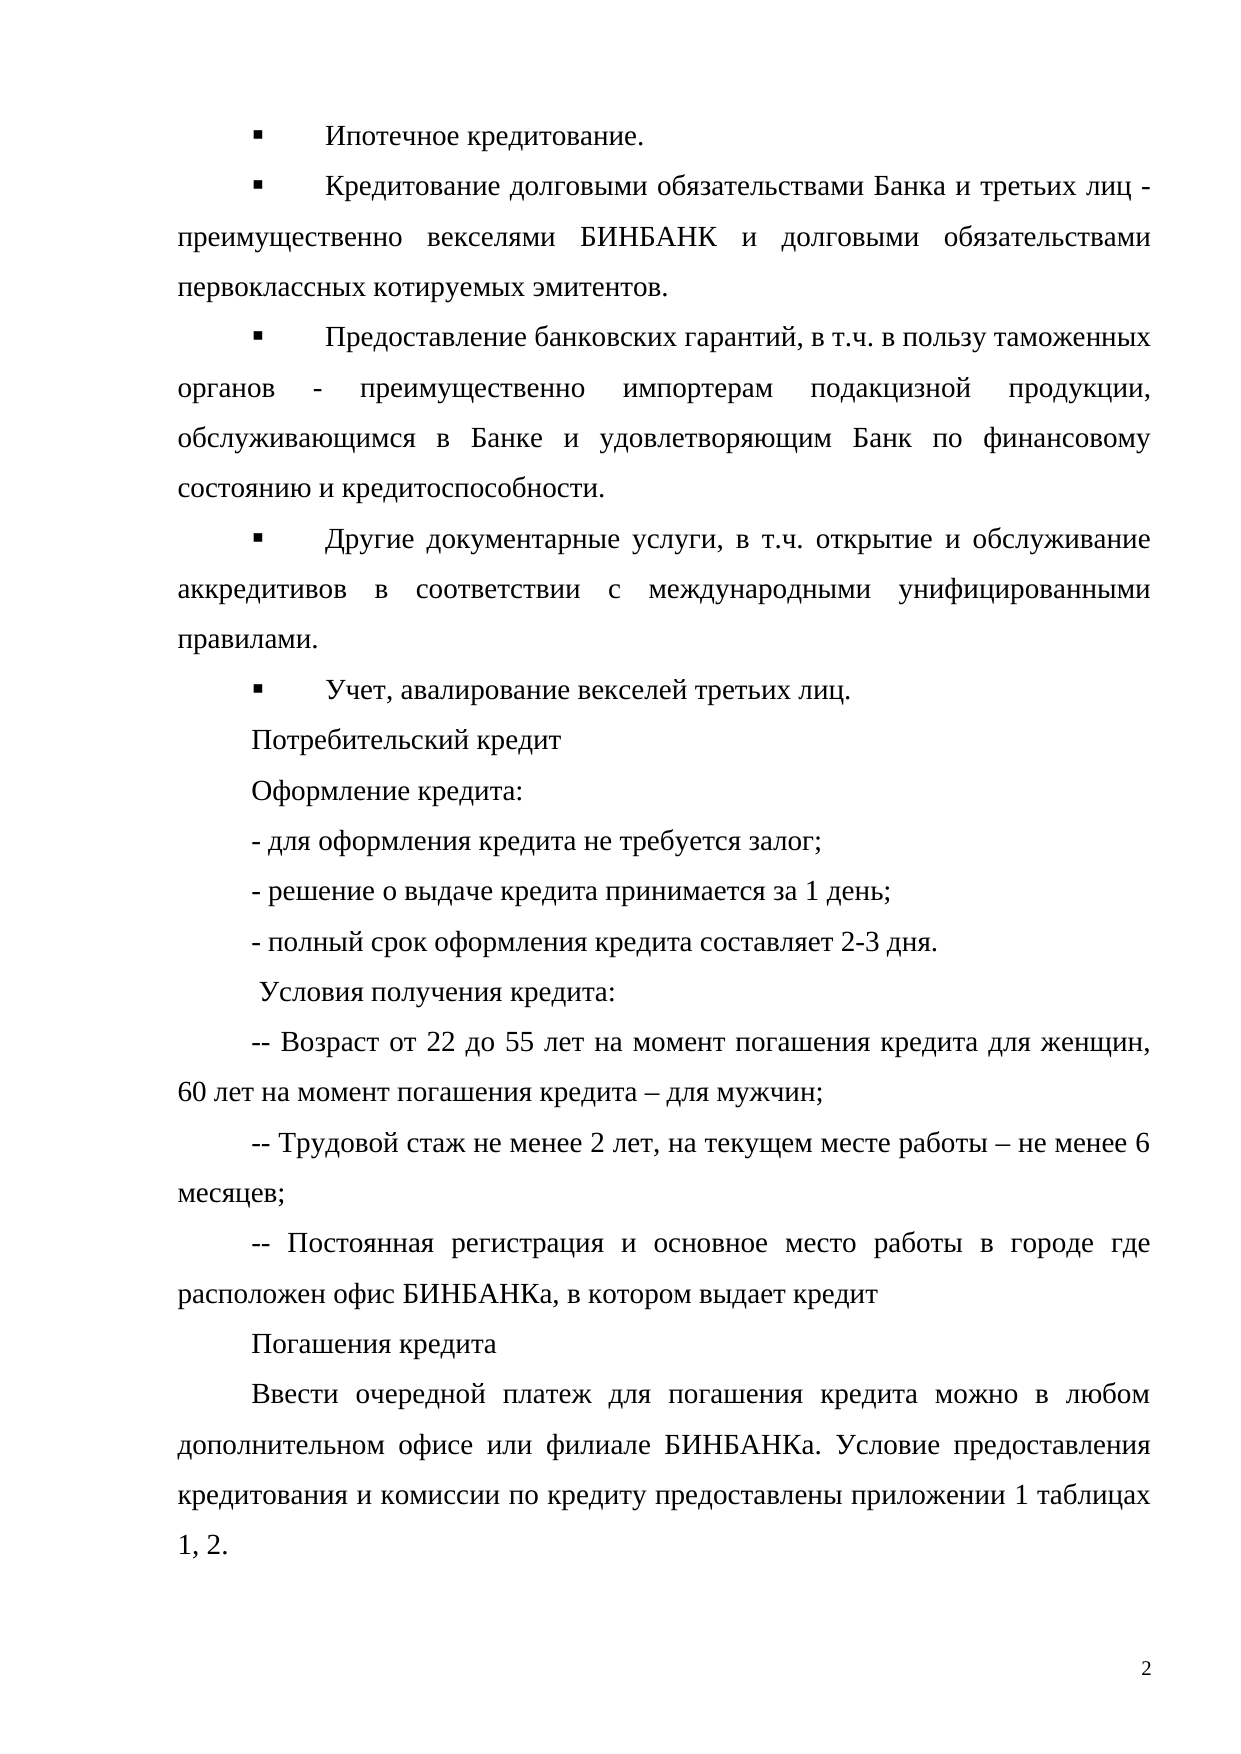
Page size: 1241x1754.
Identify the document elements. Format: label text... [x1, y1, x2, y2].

text - решение о выдаче кредита принимается за 1 день; [177, 873, 1152, 907]
text Потребительский кредит [177, 722, 1152, 756]
list Учет, авалирование векселей третьих лиц. [177, 672, 1152, 706]
list Кредитование долговыми обязательствами Банка и третьих лиц - преимущественно векселями БИНБАНК и долговыми обязательствами первоклассных котируемых эмитентов. [177, 168, 1152, 303]
text Условия получения кредита: [177, 974, 1152, 1007]
list Предоставление банковских гарантий, в т.ч. в пользу таможенных органов - преимущественно импортерам подакцизной продукции, обслуживающимся в Банке и удовлетворяющим Банк по финансовому состоянию и кредитоспособности. [177, 319, 1152, 504]
list Другие документарные услуги, в т.ч. открытие и обслуживание аккредитивов в соответствии с международными унифицированными правилами. [177, 521, 1152, 655]
text Погашения кредита [177, 1326, 1152, 1360]
text Ввести очередной платеж для погашения кредита можно в любом дополнительном офисе или филиале БИНБАНКа. Условие предоставления кредитования и комиссии по кредиту предоставлены приложении 1 таблицах 1, 2. [177, 1376, 1152, 1561]
list Ипотечное кредитование. [177, 118, 1152, 152]
text -- Возраст от 22 до 55 лет на момент погашения кредита для женщин, 60 лет на момент погашения кредита – для мужчин; [177, 1024, 1152, 1108]
text - полный срок оформления кредита составляет 2-3 дня. [177, 924, 1152, 957]
text Оформление кредита: [177, 773, 1152, 806]
text - для оформления кредита не требуется залог; [177, 823, 1152, 857]
text -- Постоянная регистрация и основное место работы в городе где расположен офис БИНБАНКа, в котором выдает кредит [177, 1226, 1152, 1309]
text -- Трудовой стаж не менее 2 лет, на текущем месте работы – не менее 6 месяцев; [177, 1125, 1152, 1209]
